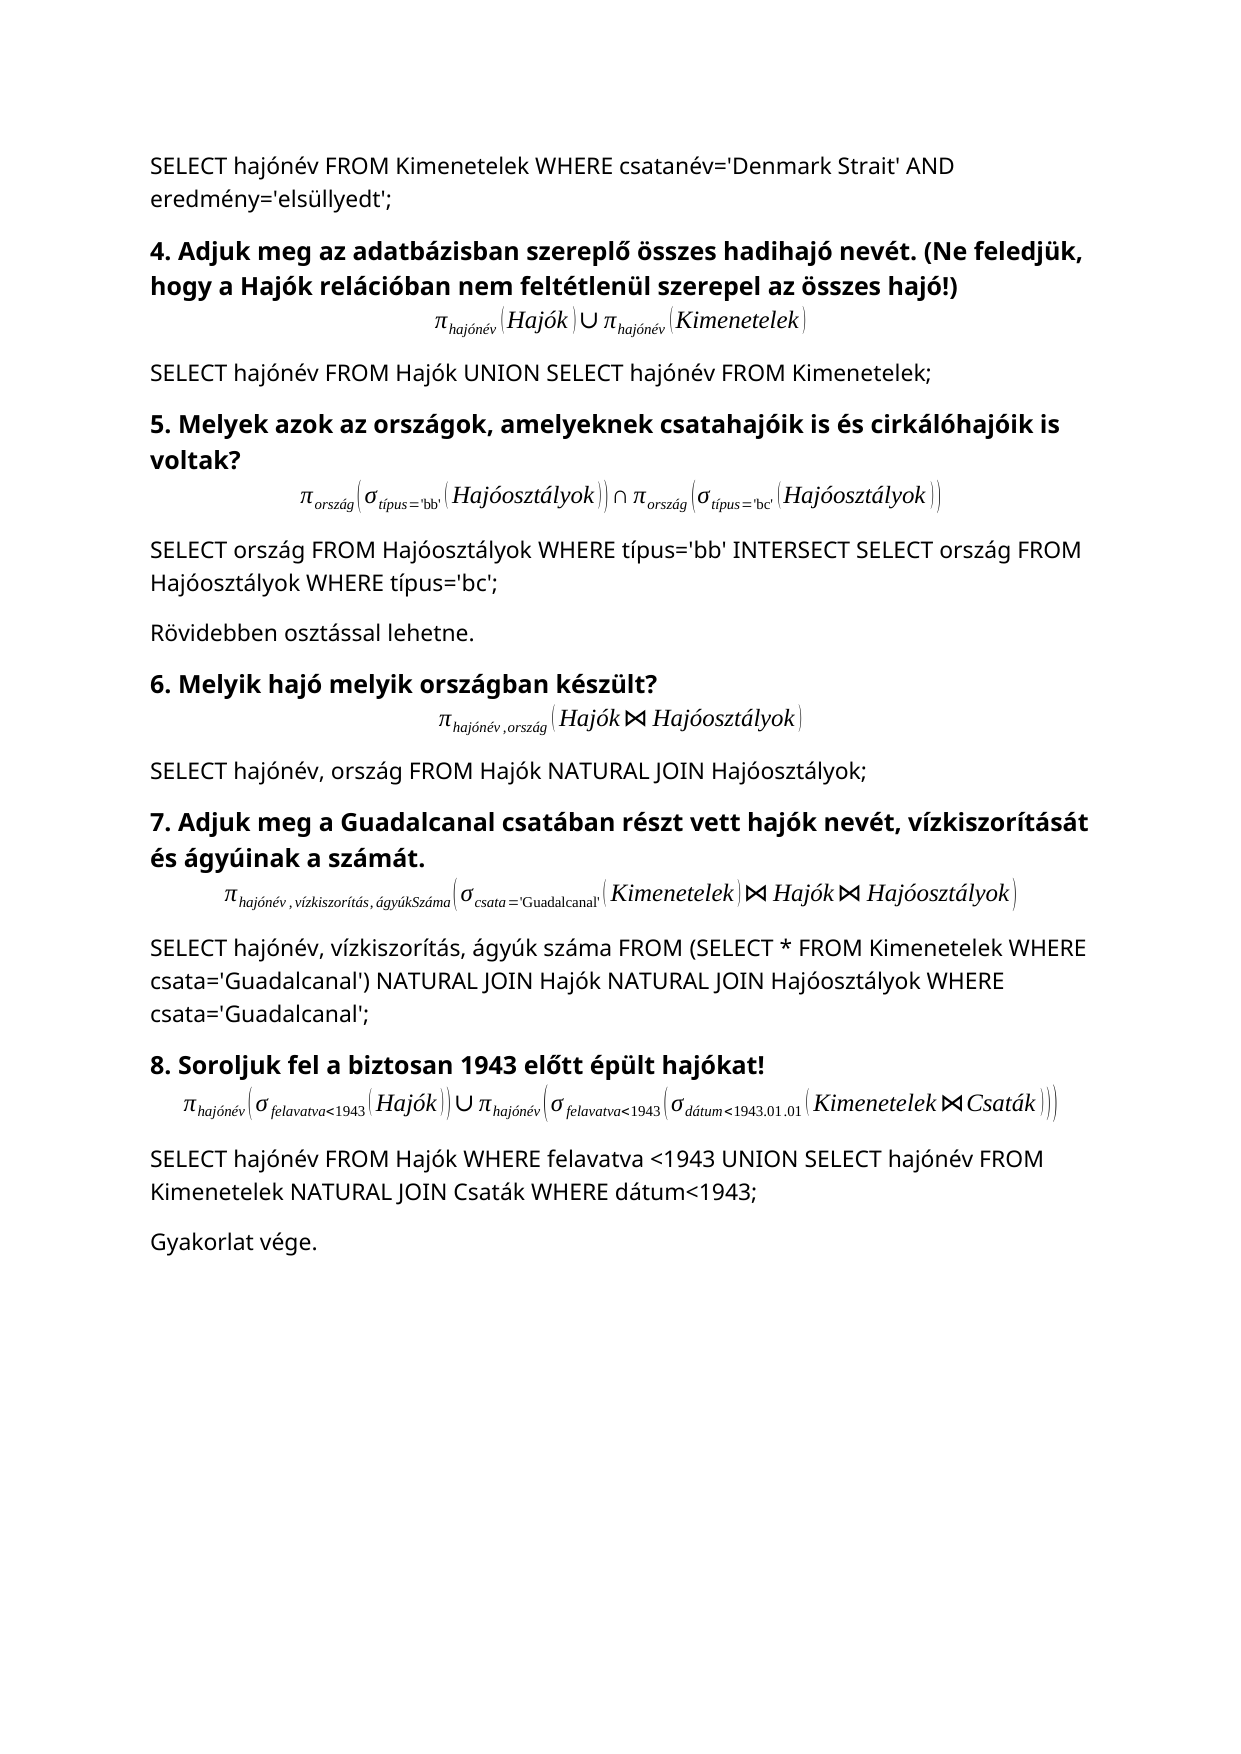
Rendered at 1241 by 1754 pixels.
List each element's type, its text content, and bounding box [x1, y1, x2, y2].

subtitle 8. Soroljuk fel a biztosan 1943 előtt épült hajókat! [150, 1048, 1090, 1082]
text SELECT hajónév, ország FROM Hajók NATURAL JOIN Hajóosztályok; [150, 755, 1090, 786]
text SELECT hajónév FROM Hajók UNION SELECT hajónév FROM Kimenetelek; [150, 356, 1090, 388]
text Gyakorlat vége. [150, 1226, 1090, 1257]
text Rövidebben osztással lehetne. [150, 617, 1090, 648]
text SELECT hajónév, vízkiszorítás, ágyúk száma FROM (SELECT * FROM Kimenetelek WHERE csata='Guadalcanal') NATURAL JOIN Hajók NATURAL JOIN Hajóosztályok WHERE csata='Guadalcanal'; [150, 932, 1090, 1029]
subtitle 5. Melyek azok az országok, amelyeknek csatahajóik is és cirkálóhajóik is voltak? [150, 407, 1090, 477]
subtitle 4. Adjuk meg az adatbázisban szereplő összes hadihajó nevét. (Ne feledjük, hogy a Hajók relációban nem feltétlenül szerepel az összes hajó!) [150, 233, 1090, 303]
subtitle 7. Adjuk meg a Guadalcanal csatában részt vett hajók nevét, vízkiszorítását és ágyúi­nak a számát. [150, 805, 1090, 875]
text SELECT ország FROM Hajóosztályok WHERE típus='bb' INTERSECT SELECT ország FROM Hajóosztályok WHERE típus='bc'; [150, 534, 1090, 598]
text SELECT hajónév FROM Hajók WHERE felavatva <1943 UNION SELECT hajónév FROM Kimenetelek NATURAL JOIN Csaták WHERE dátum<1943; [150, 1143, 1090, 1207]
text SELECT hajónév FROM Kimenetelek WHERE csatanév='Denmark Strait' AND eredmény='elsüllyedt'; [150, 150, 1090, 214]
subtitle 6. Melyik hajó melyik országban készült? [150, 667, 1090, 701]
